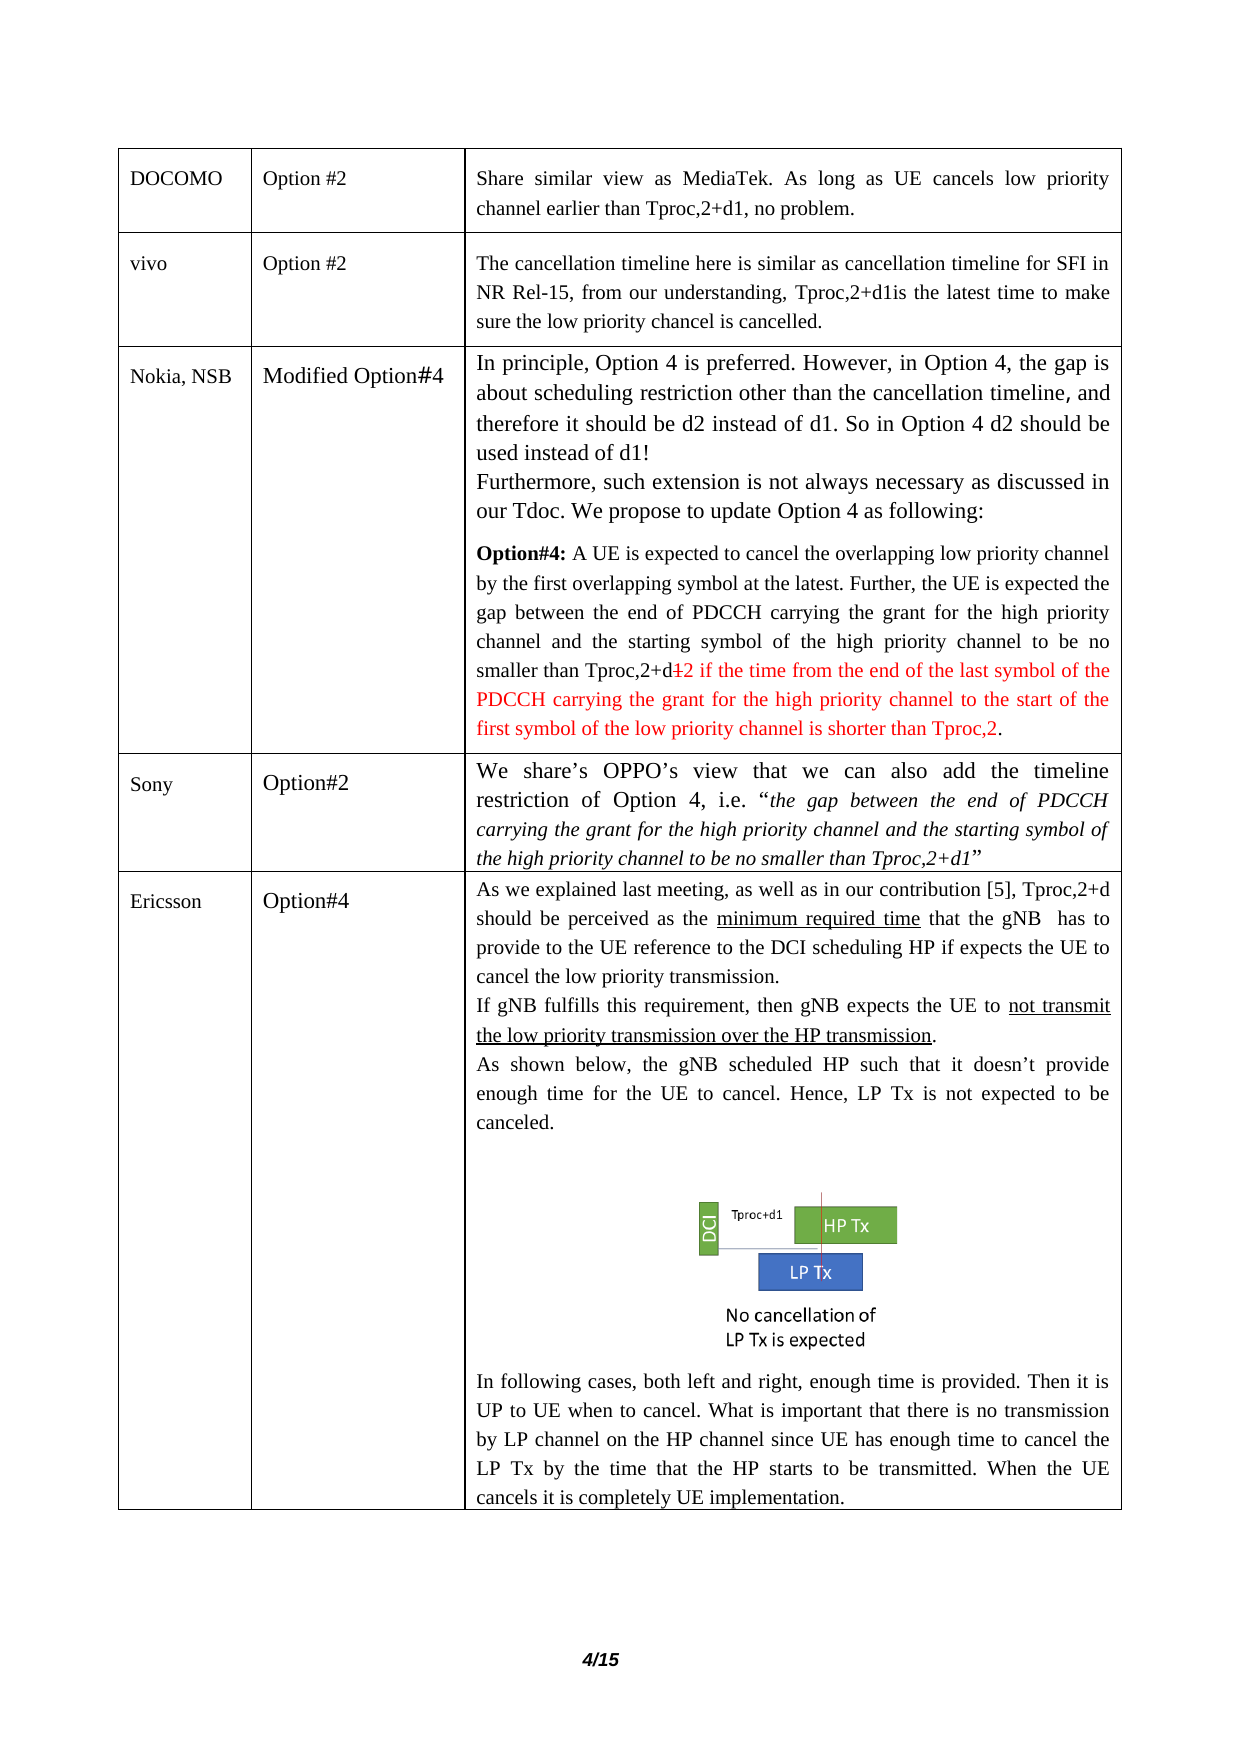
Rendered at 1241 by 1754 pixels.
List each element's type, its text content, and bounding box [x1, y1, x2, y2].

table_cell vivo [119, 233, 251, 346]
table_cell Modified Option#4 [252, 347, 464, 753]
table_cell DOCOMO [119, 149, 251, 232]
table_cell We share’s OPPO’s view that we can also add the timeline restriction of Option 4, i.e. “the gap between the end of PDCCH carrying the grant for the high priority channel and the starting symbol of the high priority channel to be no smaller than Tproc,2+d1” [466, 754, 1121, 871]
table_cell Share similar view as MediaTek. As long as UE cancels low priority channel earlier than Tproc,2+d1, no problem. [466, 149, 1121, 232]
picture [689, 1192, 898, 1364]
table_cell Option #2 [252, 233, 464, 346]
table_cell Nokia, NSB [119, 347, 251, 753]
table_cell Option #2 [252, 149, 464, 232]
table_cell Ericsson [119, 872, 251, 1509]
table_cell The cancellation timeline here is similar as cancellation timeline for SFI in NR Rel-15, from our understanding, Tproc,2+d1is the latest time to make sure the low priority chancel is cancelled. [466, 233, 1121, 346]
table_cell Sony [119, 754, 251, 871]
table_cell Option#2 [252, 754, 464, 871]
table_cell Option#4 [252, 872, 464, 1509]
table_cell In principle, Option 4 is preferred. However, in Option 4, the gap is about scheduling restriction other than the cancellation timeline, and therefore it should be d2 instead of d1. So in Option 4 d2 should be used instead of d1! Furthermore, such extension is not always necessary as discussed in our Tdoc. We propose to update Option 4 as following: Option#4: A UE is expected to cancel the overlapping low priority channel by the first overlapping symbol at the latest. Further, the UE is expected the gap between the end of PDCCH carrying the grant for the high priority channel and the starting symbol of the high priority channel to be no smaller than Tproc,2+d12 if the time from the end of the last symbol of the PDCCH carrying the grant for the high priority channel to the start of the first symbol of the low priority channel is shorter than Tproc,2. [466, 347, 1121, 753]
